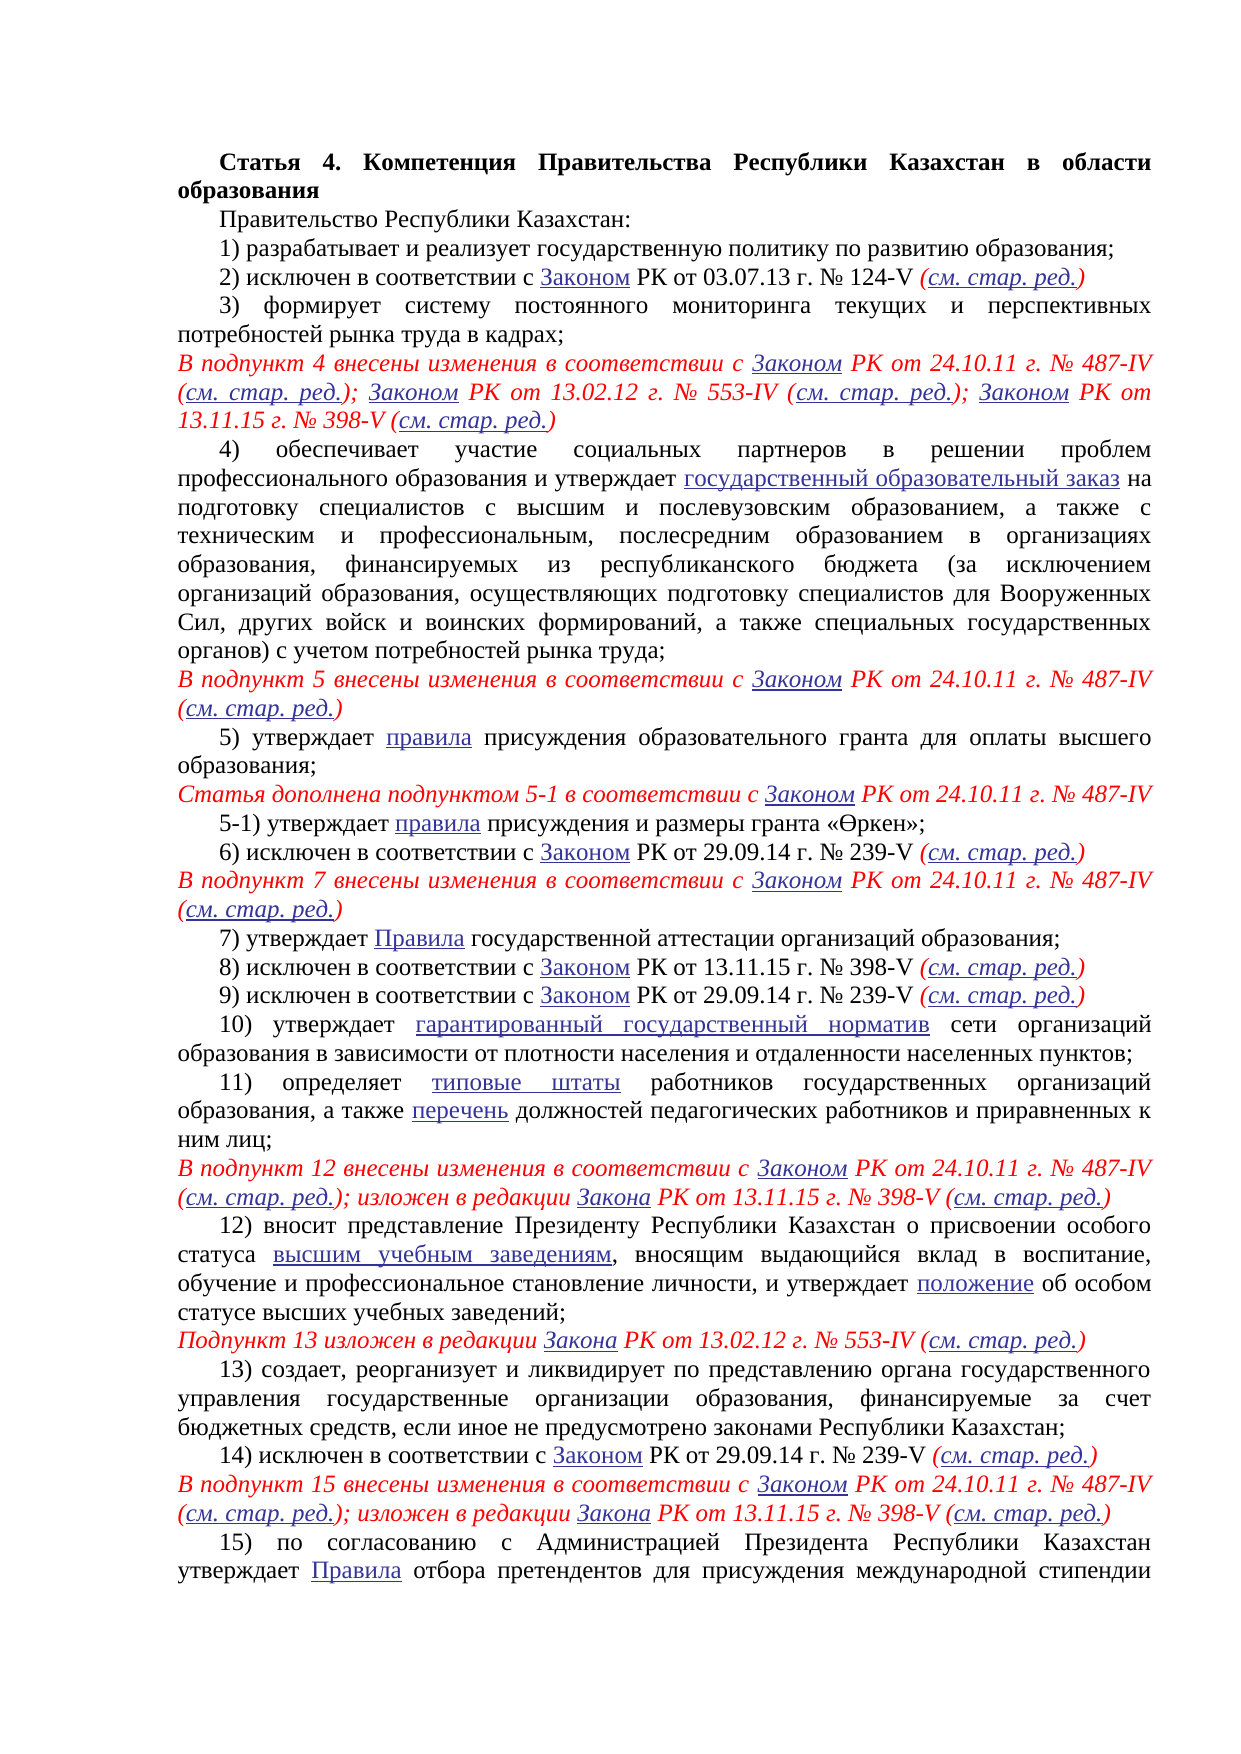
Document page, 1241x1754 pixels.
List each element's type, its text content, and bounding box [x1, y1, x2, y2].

text В подпункт 4 внесены изменения в соответствии с 3аконом РК от 24.10.11 г. № 487-IV (см. стар. ред.); Законом РК от 13.02.12 г. № 553-IV (см. стар. ред.); Законом РК от 13.11.15 г. № 398-V (см. стар. ред.) [177, 348, 1152, 434]
text 14) исключен в соответствии с Законом РК от 29.09.14 г. № 239-V (см. стар. ред.) [177, 1441, 1152, 1469]
text Подпункт 13 изложен в редакции Закона РК от 13.02.12 г. № 553-IV (см. стар. ред.) [177, 1326, 1152, 1354]
text 1) разрабатывает и реализует государственную политику по развитию образования; [177, 233, 1152, 262]
text 5-1) утверждает правила присуждения и размеры гранта «Өркен»; [177, 808, 1152, 837]
text В подпункт 5 внесены изменения в соответствии с 3аконом РК от 24.10.11 г. № 487-IV (см. стар. ред.) [177, 664, 1152, 722]
text 11) определяет типовые штаты работников государственных организаций образования, а также перечень должностей педагогических работников и приравненных к ним лиц; [177, 1067, 1152, 1153]
text 3) формирует систему постоянного мониторинга текущих и перспективных потребностей рынка труда в кадрах; [177, 291, 1152, 348]
text 2) исключен в соответствии с Законом РК от 03.07.13 г. № 124-V (см. стар. ред.) [177, 262, 1152, 291]
text В подпункт 12 внесены изменения в соответствии с 3аконом РК от 24.10.11 г. № 487-IV (см. стар. ред.); изложен в редакции Закона РК от 13.11.15 г. № 398-V (см. стар. ред.) [177, 1153, 1152, 1211]
text 13) создает, реорганизует и ликвидирует по представлению органа государственного управления государственные организации образования, финансируемые за счет бюджетных средств, если иное не предусмотрено законами Республики Казахстан; [177, 1354, 1152, 1441]
text 6) исключен в соответствии с Законом РК от 29.09.14 г. № 239-V (см. стар. ред.) [177, 837, 1152, 866]
text В подпункт 15 внесены изменения в соответствии с 3аконом РК от 24.10.11 г. № 487-IV (см. стар. ред.); изложен в редакции Закона РК от 13.11.15 г. № 398-V (см. стар. ред.) [177, 1469, 1152, 1527]
text 9) исключен в соответствии с Законом РК от 29.09.14 г. № 239-V (см. стар. ред.) [177, 981, 1152, 1009]
text 5) утверждает правила присуждения образовательного гранта для оплаты высшего образования; [177, 722, 1152, 779]
text Статья 4. Компетенция Правительства Республики Казахстан в области образования [177, 147, 1152, 204]
text 10) утверждает гарантированный государственный норматив сети организаций образования в зависимости от плотности населения и отдаленности населенных пунктов; [177, 1009, 1152, 1067]
text 4) обеспечивает участие социальных партнеров в решении проблем профессионального образования и утверждает государственный образовательный заказ на подготовку специалистов с высшим и послевузовским образованием, а также с техническим и профессиональным, послесредним образованием в организациях образования, финансируемых из республиканского бюджета (за исключением организаций образования, осуществляющих подготовку специалистов для Вооруженных Сил, других войск и воинских формирований, а также специальных государственных органов) с учетом потребностей рынка труда; [177, 434, 1152, 664]
text 12) вносит представление Президенту Республики Казахстан о присвоении особого статуса высшим учебным заведениям, вносящим выдающийся вклад в воспитание, обучение и профессиональное становление личности, и утверждает положение об особом статусе высших учебных заведений; [177, 1211, 1152, 1326]
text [177, 1527, 1152, 1584]
text Правительство Республики Казахстан: [177, 204, 1152, 233]
text Статья дополнена подпунктом 5-1 в соответствии с 3аконом РК от 24.10.11 г. № 487-IV [177, 779, 1152, 808]
text В подпункт 7 внесены изменения в соответствии с 3аконом РК от 24.10.11 г. № 487-IV (см. стар. ред.) [177, 866, 1152, 923]
text 8) исключен в соответствии с Законом РК от 13.11.15 г. № 398-V (см. стар. ред.) [177, 952, 1152, 981]
text 7) утверждает Правила государственной аттестации организаций образования; [177, 923, 1152, 952]
